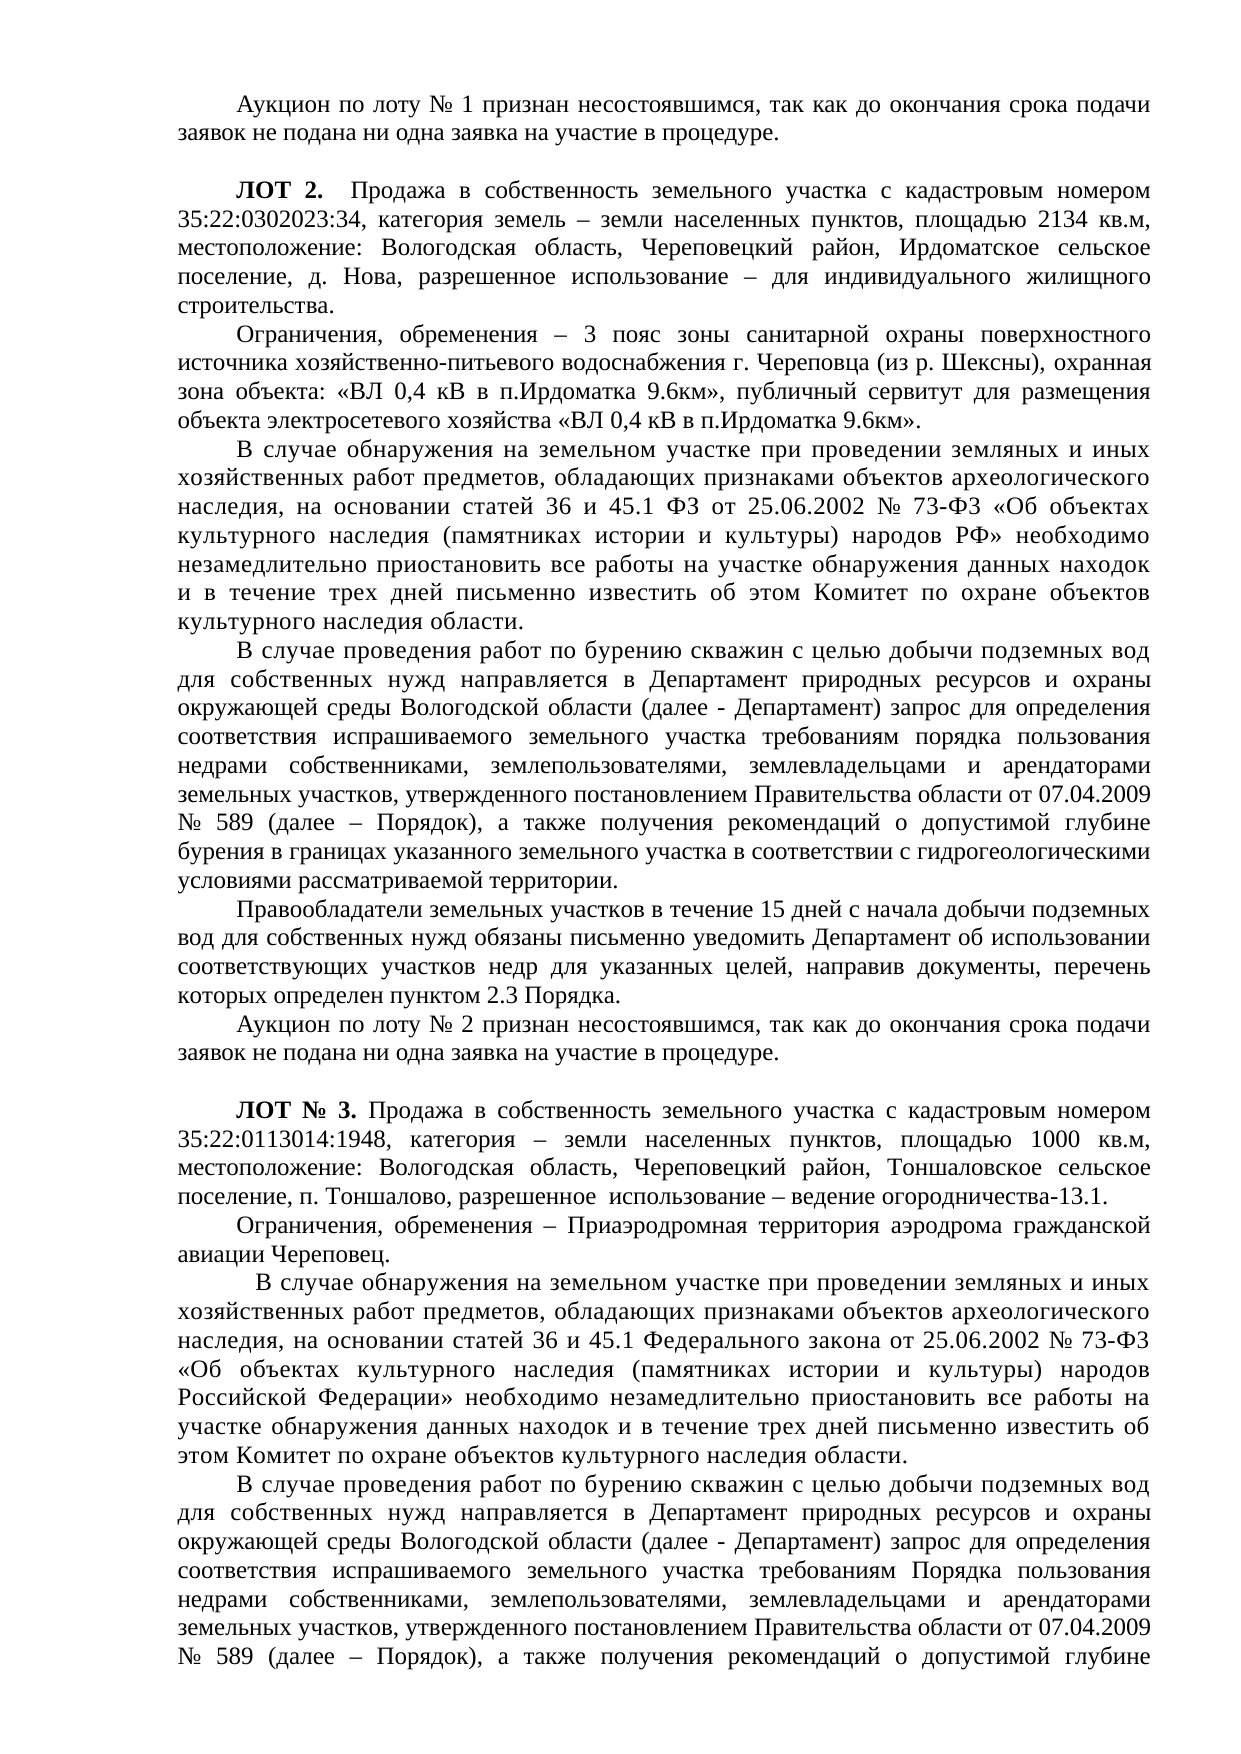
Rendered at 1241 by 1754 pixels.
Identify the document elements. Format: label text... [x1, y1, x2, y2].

text Аукцион по лоту № 2 признан несостоявшимся, так как до окончания срока подачи заявок не подана ни одна заявка на участие в процедуре. [177, 1009, 1152, 1066]
text Ограничения, обременения – Приаэродромная территория аэродрома гражданской авиации Череповец. [177, 1210, 1152, 1267]
text ЛОТ 2. Продажа в собственность земельного участка с кадастровым номером 35:22:0302023:34, категория земель – земли населенных пунктов, площадью 2134 кв.м, местоположение: Вологодская область, Череповецкий район, Ирдоматское сельское поселение, д. Нова, разрешенное использование – для индивидуального жилищного строительства. [177, 175, 1152, 319]
text В случае проведения работ по бурению скважин с целью добычи подземных вод для собственных нужд направляется в Департамент природных ресурсов и охраны окружающей среды Вологодской области (далее - Департамент) запрос для определения соответствия испрашиваемого земельного участка требованиям порядка пользования недрами собственниками, землепользователями, землевладельцами и арендаторами земельных участков, утвержденного постановлением Правительства области от 07.04.2009 № 589 (далее – Порядок), а также получения рекомендаций о допустимой глубине бурения в границах указанного земельного участка в соответствии с гидрогеологическими условиями рассматриваемой территории. [177, 635, 1152, 894]
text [177, 1469, 1152, 1670]
text Аукцион по лоту № 1 признан несостоявшимся, так как до окончания срока подачи заявок не подана ни одна заявка на участие в процедуре. [177, 89, 1152, 146]
text Правообладатели земельных участков в течение 15 дней с начала добычи подземных вод для собственных нужд обязаны письменно уведомить Департамент об использовании соответствующих участков недр для указанных целей, направив документы, перечень которых определен пунктом 2.3 Порядка. [177, 894, 1152, 1009]
text Ограничения, обременения – 3 пояс зоны санитарной охраны поверхностного источника хозяйственно-питьевого водоснабжения г. Череповца (из р. Шексны), охранная зона объекта: «ВЛ 0,4 кВ в п.Ирдоматка 9.6км», публичный сервитут для размещения объекта электросетевого хозяйства «ВЛ 0,4 кВ в п.Ирдоматка 9.6км». [177, 319, 1152, 434]
text ЛОТ № 3. Продажа в собственность земельного участка с кадастровым номером 35:22:0113014:1948, категория – земли населенных пунктов, площадью 1000 кв.м, местоположение: Вологодская область, Череповецкий район, Тоншаловское сельское поселение, п. Тоншалово, разрешенное использование – ведение огородничества-13.1. [177, 1095, 1152, 1210]
